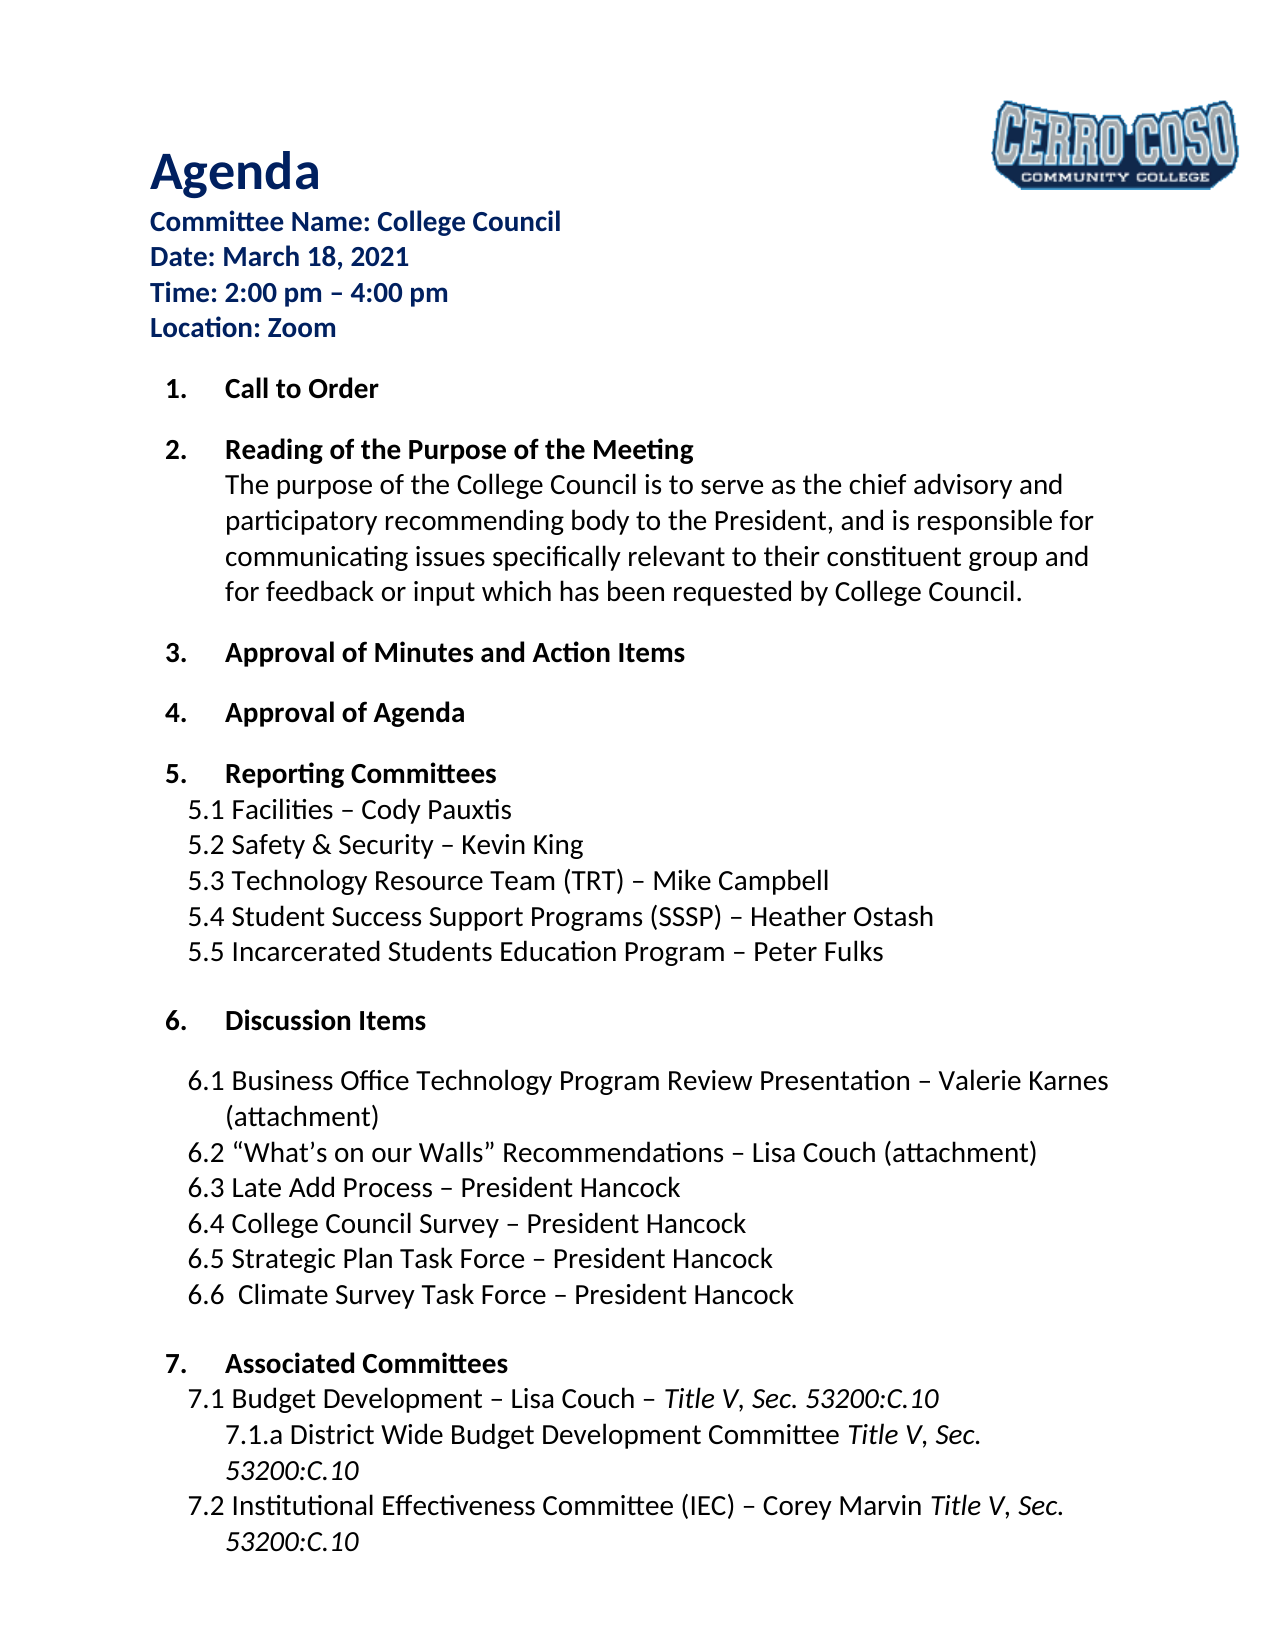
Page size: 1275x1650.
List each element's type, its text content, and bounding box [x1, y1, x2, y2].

list Budget Development – Lisa Couch – Title V, Sec. 53200:C.10 [187, 1380, 1125, 1416]
list Institutional Effectiveness Committee (IEC) – Corey Marvin Title V, Sec. 53200:C.10 [187, 1487, 1125, 1558]
subtitle Reporting Committees [187, 755, 1125, 791]
subtitle Call to Order [187, 370, 1125, 406]
list Facilities – Cody Pauxtis [187, 791, 1125, 826]
list “What’s on our Walls” Recommendations – Lisa Couch (attachment) [187, 1134, 1125, 1169]
text Date: March 18, 2021 [150, 238, 1125, 274]
subtitle Associated Committees [187, 1345, 1125, 1380]
list Safety & Security – Kevin King [187, 826, 1125, 862]
text Time: 2:00 pm – 4:00 pm [150, 274, 1125, 309]
list Climate Survey Task Force – President Hancock [187, 1276, 1125, 1312]
subtitle Approval of Agenda [187, 694, 1125, 730]
list College Council Survey – President Hancock [187, 1205, 1125, 1241]
text Committee Name: College Council [150, 203, 1125, 238]
list Strategic Plan Task Force – President Hancock [187, 1241, 1125, 1276]
subtitle Approval of Minutes and Action Items [187, 634, 1125, 669]
subtitle Discussion Items [187, 1002, 1125, 1037]
list 7.1.a District Wide Budget Development Committee Title V, Sec. 53200:C.10 [225, 1416, 1125, 1487]
list Business Office Technology Program Review Presentation – Valerie Karnes (attachment) [187, 1062, 1125, 1134]
subtitle Reading of the Purpose of the Meeting The purpose of the College Council is to serve as the chief advisory and participatory recommending body to the President, and is responsible for communicating issues specifically relevant to their constituent group and for feedback or input which has been requested by College Council. [187, 431, 1125, 609]
picture [991, 100, 1241, 190]
list Student Success Support Programs (SSSP) – Heather Ostash [187, 898, 1125, 933]
list Late Add Process – President Hancock [187, 1169, 1125, 1205]
list Incarcerated Students Education Program – Peter Fulks [187, 933, 1125, 998]
list Technology Resource Team (TRT) – Mike Campbell [187, 862, 1125, 898]
text Location: Zoom [150, 309, 1125, 345]
